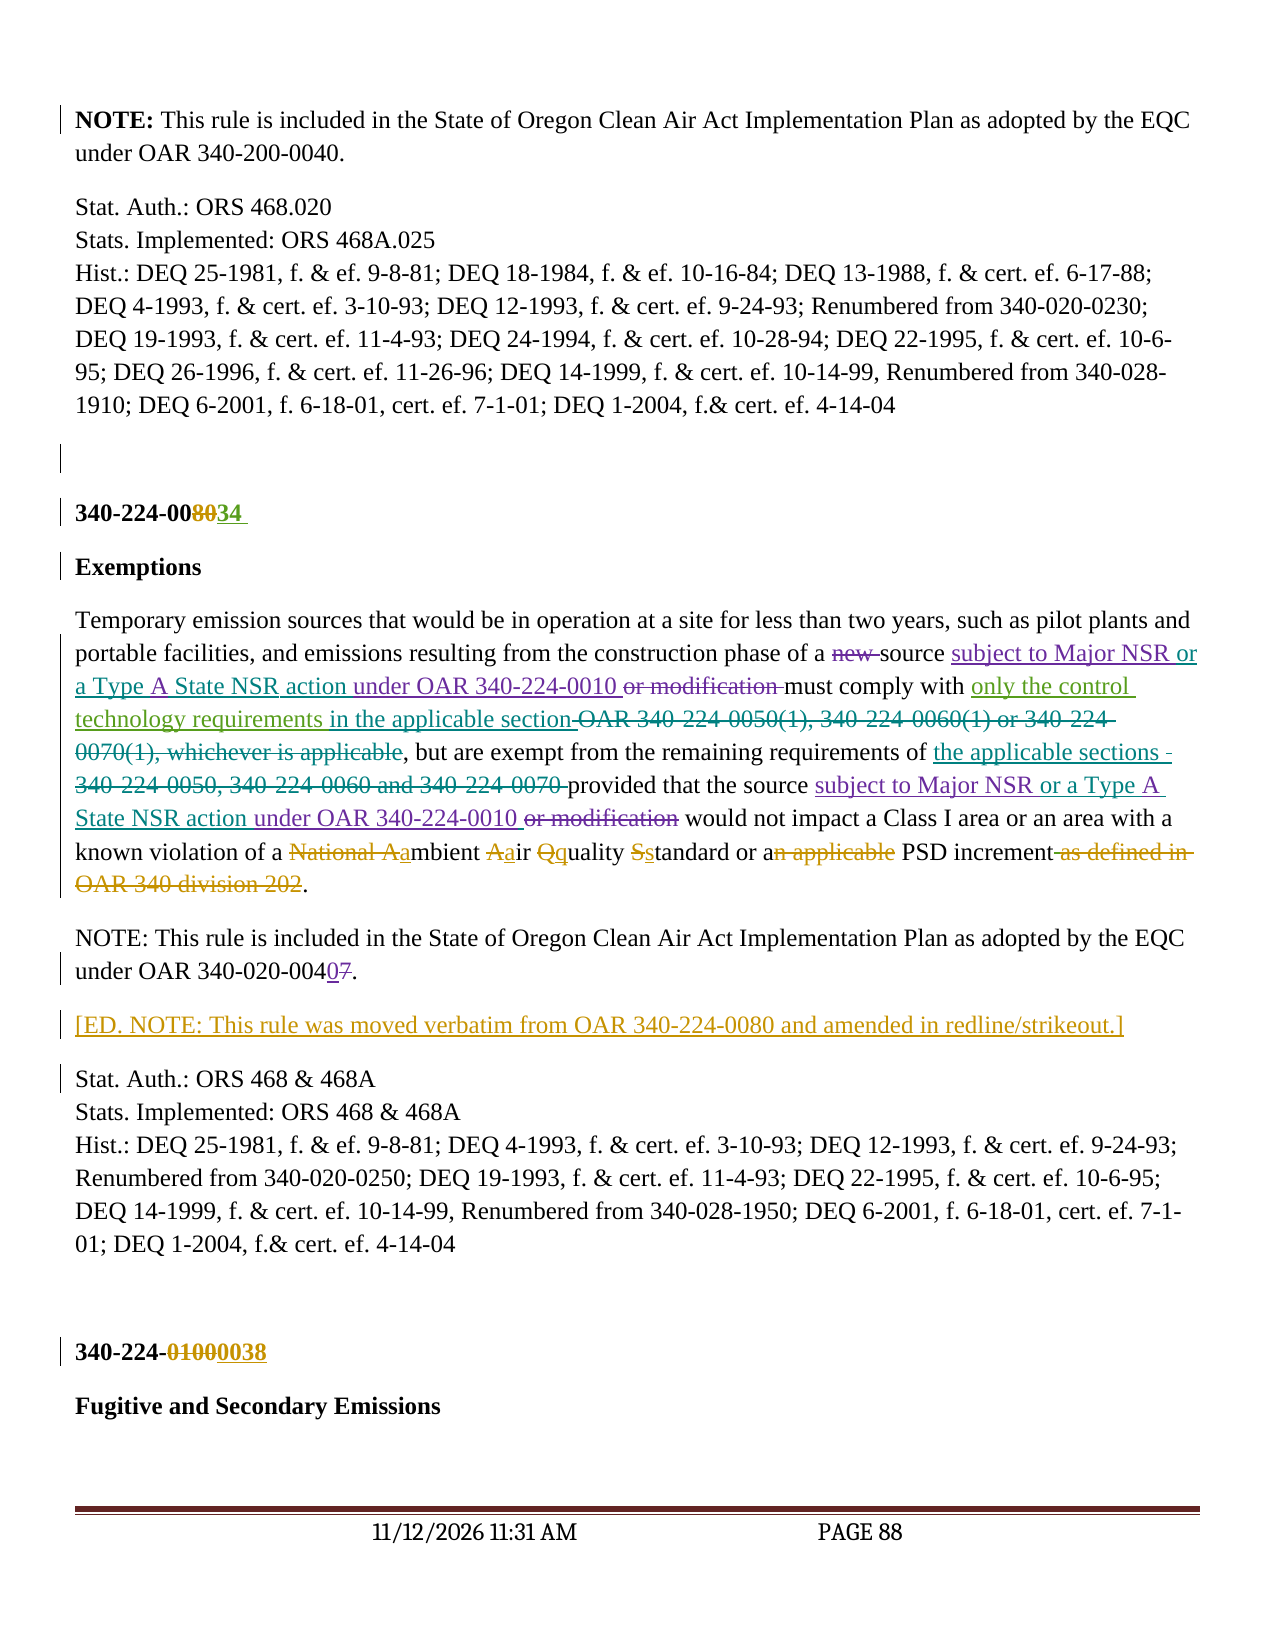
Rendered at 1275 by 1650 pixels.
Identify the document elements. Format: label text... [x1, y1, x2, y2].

text 340-224-00 [75, 498, 1200, 526]
text Fugitive and Secondary Emissions [75, 1391, 1200, 1419]
text Exemptions [75, 552, 1200, 580]
text Temporary emission sources that would be in operation at a site for less than two years, such as pilot plants and portable facilities, and emissions resulting from the construction phase of a source must comply with , but are exempt from the remaining requirements of provided that the source would not impact a Class I area or an area with a known violation of a mbient ir uality tandard or a PSD increment. [75, 605, 1200, 898]
text NOTE: This rule is included in the State of Oregon Clean Air Act Implementation Plan as adopted by the EQC under OAR 340-200-0040. [75, 105, 1200, 167]
text Stat. Auth.: ORS 468 & 468A Stats. Implemented: ORS 468 & 468A Hist.: DEQ 25-1981, f. & ef. 9-8-81; DEQ 4-1993, f. & cert. ef. 3-10-93; DEQ 12-1993, f. & cert. ef. 9-24-93; Renumbered from 340-020-0250; DEQ 19-1993, f. & cert. ef. 11-4-93; DEQ 22-1995, f. & cert. ef. 10-6-95; DEQ 14-1999, f. & cert. ef. 10-14-99, Renumbered from 340-028-1950; DEQ 6-2001, f. 6-18-01, cert. ef. 7-1-01; DEQ 1-2004, f.& cert. ef. 4-14-04 [75, 1064, 1200, 1258]
text 340-224- [75, 1337, 1200, 1366]
text Stat. Auth.: ORS 468.020 Stats. Implemented: ORS 468A.025 Hist.: DEQ 25-1981, f. & ef. 9-8-81; DEQ 18-1984, f. & ef. 10-16-84; DEQ 13-1988, f. & cert. ef. 6-17-88; DEQ 4-1993, f. & cert. ef. 3-10-93; DEQ 12-1993, f. & cert. ef. 9-24-93; Renumbered from 340-020-0230; DEQ 19-1993, f. & cert. ef. 11-4-93; DEQ 24-1994, f. & cert. ef. 10-28-94; DEQ 22-1995, f. & cert. ef. 10-6-95; DEQ 26-1996, f. & cert. ef. 11-26-96; DEQ 14-1999, f. & cert. ef. 10-14-99, Renumbered from 340-028-1910; DEQ 6-2001, f. 6-18-01, cert. ef. 7-1-01; DEQ 1-2004, f.& cert. ef. 4-14-04 [75, 192, 1200, 419]
text NOTE: This rule is included in the State of Oregon Clean Air Act Implementation Plan as adopted by the EQC under OAR 340-020-004. [75, 923, 1200, 985]
